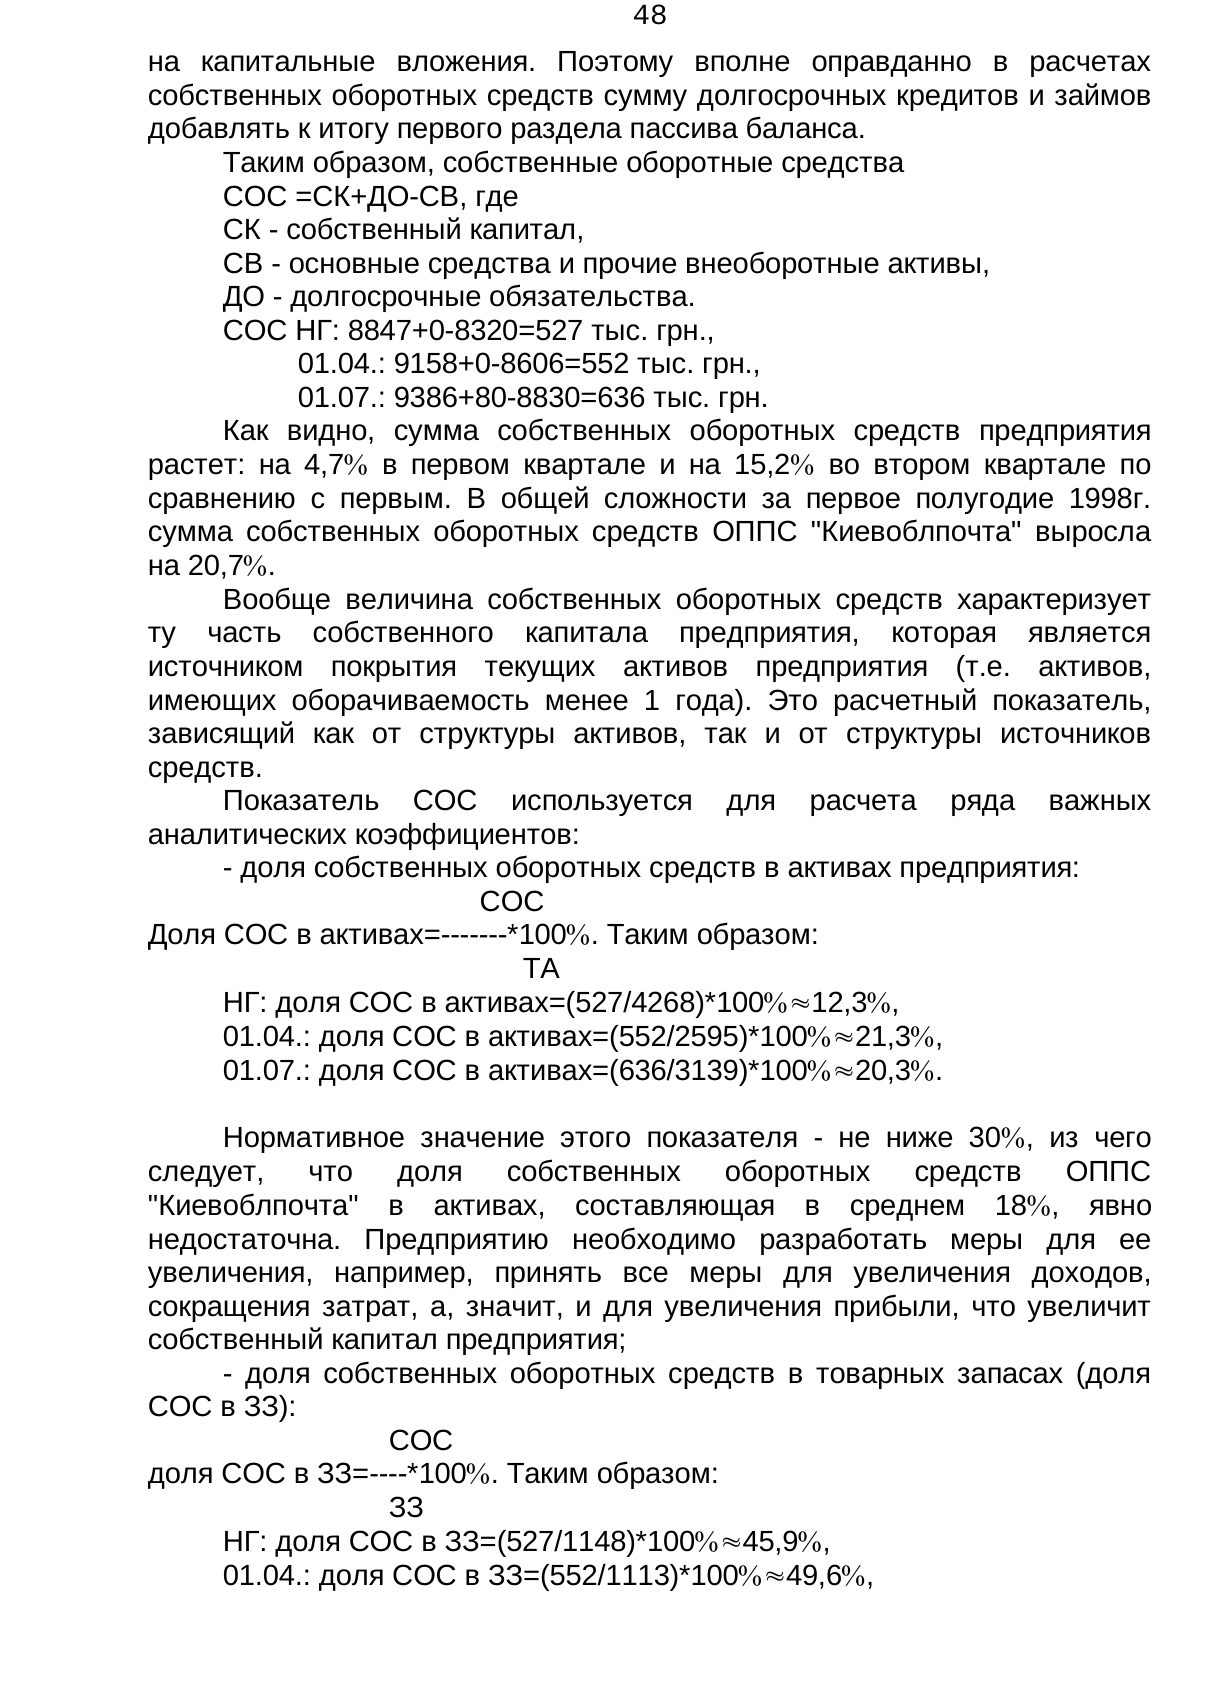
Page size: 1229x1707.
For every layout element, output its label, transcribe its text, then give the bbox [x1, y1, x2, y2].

text доля СОС в ЗЗ=----*100. Таким образом: [148, 1456, 1152, 1490]
text ДО - долгосрочные обязательства. [148, 279, 1152, 313]
text НГ: доля СОС в активах=(527/4268)*10012,3, [148, 985, 1152, 1019]
text Вообще величина собственных оборотных средств характеризует ту часть собственного капитала предприятия, которая является источником покрытия текущих активов предприятия (т.е. активов, имеющих оборачиваемость менее 1 года). Это расчетный показатель, зависящий как от структуры активов, так и от структуры источников средств. [148, 582, 1152, 783]
text 01.04.: 9158+0-8606=552 тыс. грн., [148, 346, 1152, 380]
text Как видно, сумма собственных оборотных средств предприятия растет: на 4,7 в первом квартале и на 15,2 во втором квартале по сравнению с первым. В общей сложности за первое полугодие 1998г. сумма собственных оборотных средств ОППС "Киевоблпочта" выросла на 20,7. [148, 413, 1152, 582]
text ЗЗ [148, 1490, 1152, 1524]
text СОС [148, 884, 1152, 917]
text - доля собственных оборотных средств в активах предприятия: [148, 850, 1152, 884]
text СОС =СК+ДО-СВ, где [148, 178, 1152, 212]
text СОС [148, 1423, 1152, 1456]
text Нормативное значение этого показателя - не ниже 30, из чего следует, что доля собственных оборотных средств ОППС "Киевоблпочта" в активах, составляющая в среднем 18, явно недостаточна. Предприятию необходимо разработать меры для ее увеличения, например, принять все меры для увеличения доходов, сокращения затрат, а, значит, и для увеличения прибыли, что увеличит собственный капитал предприятия; [148, 1120, 1152, 1356]
text Доля СОС в активах=-------*100. Таким образом: [148, 917, 1152, 951]
text Таким образом, собственные оборотные средства [148, 145, 1152, 178]
text ТА [148, 951, 1152, 985]
text 01.07.: доля СОС в активах=(636/3139)*10020,3. [148, 1053, 1152, 1087]
text СВ - основные средства и прочие внеоборотные активы, [148, 246, 1152, 279]
text СК - собственный капитал, [148, 212, 1152, 246]
text 01.04.: доля СОС в ЗЗ=(552/1113)*10049,6, [148, 1558, 1152, 1592]
text Показатель СОС используется для расчета ряда важных аналитических коэффициентов: [148, 783, 1152, 850]
text 01.07.: 9386+80-8830=636 тыс. грн. [148, 380, 1152, 413]
text - доля собственных оборотных средств в товарных запасах (доля СОС в ЗЗ): [148, 1356, 1152, 1423]
text 01.04.: доля СОС в активах=(552/2595)*10021,3, [148, 1019, 1152, 1053]
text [148, 44, 1152, 145]
text СОС НГ: 8847+0-8320=527 тыс. грн., [148, 313, 1152, 346]
text НГ: доля СОС в ЗЗ=(527/1148)*10045,9, [148, 1524, 1152, 1558]
